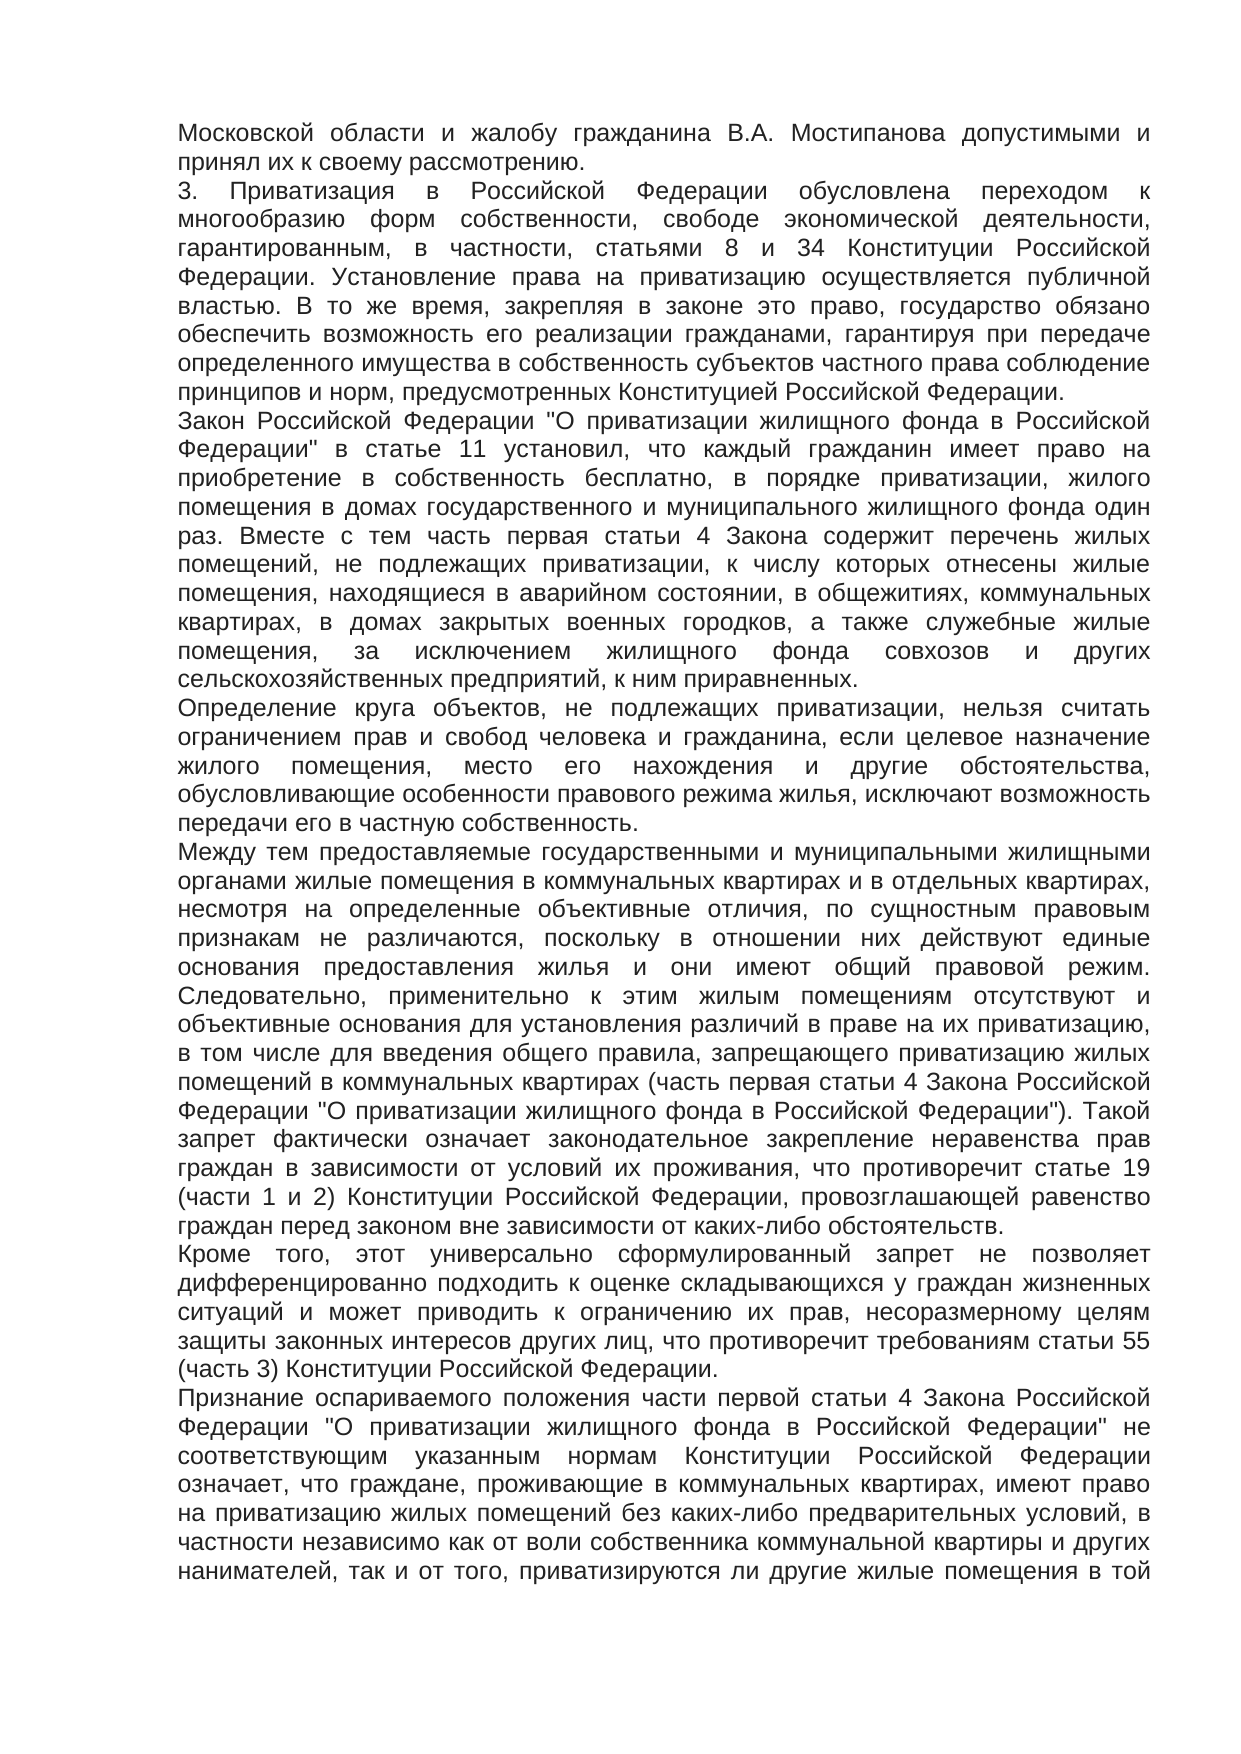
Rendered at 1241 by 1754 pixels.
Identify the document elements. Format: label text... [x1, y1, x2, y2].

text Между тем предоставляемые государственными и муниципальными жилищными органами жилые помещения в коммунальных квартирах и в отдельных квартирах, несмотря на определенные объективные отличия, по сущностным правовым признакам не различаются, поскольку в отношении них действуют единые основания предоставления жилья и они имеют общий правовой режим. Следовательно, применительно к этим жилым помещениям отсутствуют и объективные основания для установления различий в праве на их приватизацию, в том числе для введения общего правила, запрещающего приватизацию жилых помещений в коммунальных квартирах (часть первая статьи 4 Закона Российской Федерации "О приватизации жилищного фонда в Российской Федерации"). Такой запрет фактически означает законодательное закрепление неравенства прав граждан в зависимости от условий их проживания, что противоречит статье 19 (части 1 и 2) Конституции Российской Федерации, провозглашающей равенство граждан перед законом вне зависимости от каких-либо обстоятельств. [177, 837, 1152, 1239]
text Кроме того, этот универсально сформулированный запрет не позволяет дифференцированно подходить к оценке складывающихся у граждан жизненных ситуаций и может приводить к ограничению их прав, несоразмерному целям защиты законных интересов других лиц, что противоречит требованиям статьи 55 (часть 3) Конституции Российской Федерации. [177, 1239, 1152, 1383]
text Определение круга объектов, не подлежащих приватизации, нельзя считать ограничением прав и свобод человека и гражданина, если целевое назначение жилого помещения, место его нахождения и другие обстоятельства, обусловливающие особенности правового режима жилья, исключают возможность передачи его в частную собственность. [177, 693, 1152, 837]
text 3. Приватизация в Российской Федерации обусловлена переходом к многообразию форм собственности, свободе экономической деятельности, гарантированным, в частности, статьями 8 и 34 Конституции Российской Федерации. Установление права на приватизацию осуществляется публичной властью. В то же время, закрепляя в законе это право, государство обязано обеспечить возможность его реализации гражданами, гарантируя при передаче определенного имущества в собственность субъектов частного права соблюдение принципов и норм, предусмотренных Конституцией Российской Федерации. [177, 176, 1152, 406]
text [177, 1383, 1152, 1584]
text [177, 118, 1152, 176]
text Закон Российской Федерации "О приватизации жилищного фонда в Российской Федерации" в статье 11 установил, что каждый гражданин имеет право на приобретение в собственность бесплатно, в порядке приватизации, жилого помещения в домах государственного и муниципального жилищного фонда один раз. Вместе с тем часть первая статьи 4 Закона содержит перечень жилых помещений, не подлежащих приватизации, к числу которых отнесены жилые помещения, находящиеся в аварийном состоянии, в общежитиях, коммунальных квартирах, в домах закрытых военных городков, а также служебные жилые помещения, за исключением жилищного фонда совхозов и других сельскохозяйственных предприятий, к ним приравненных. [177, 406, 1152, 693]
